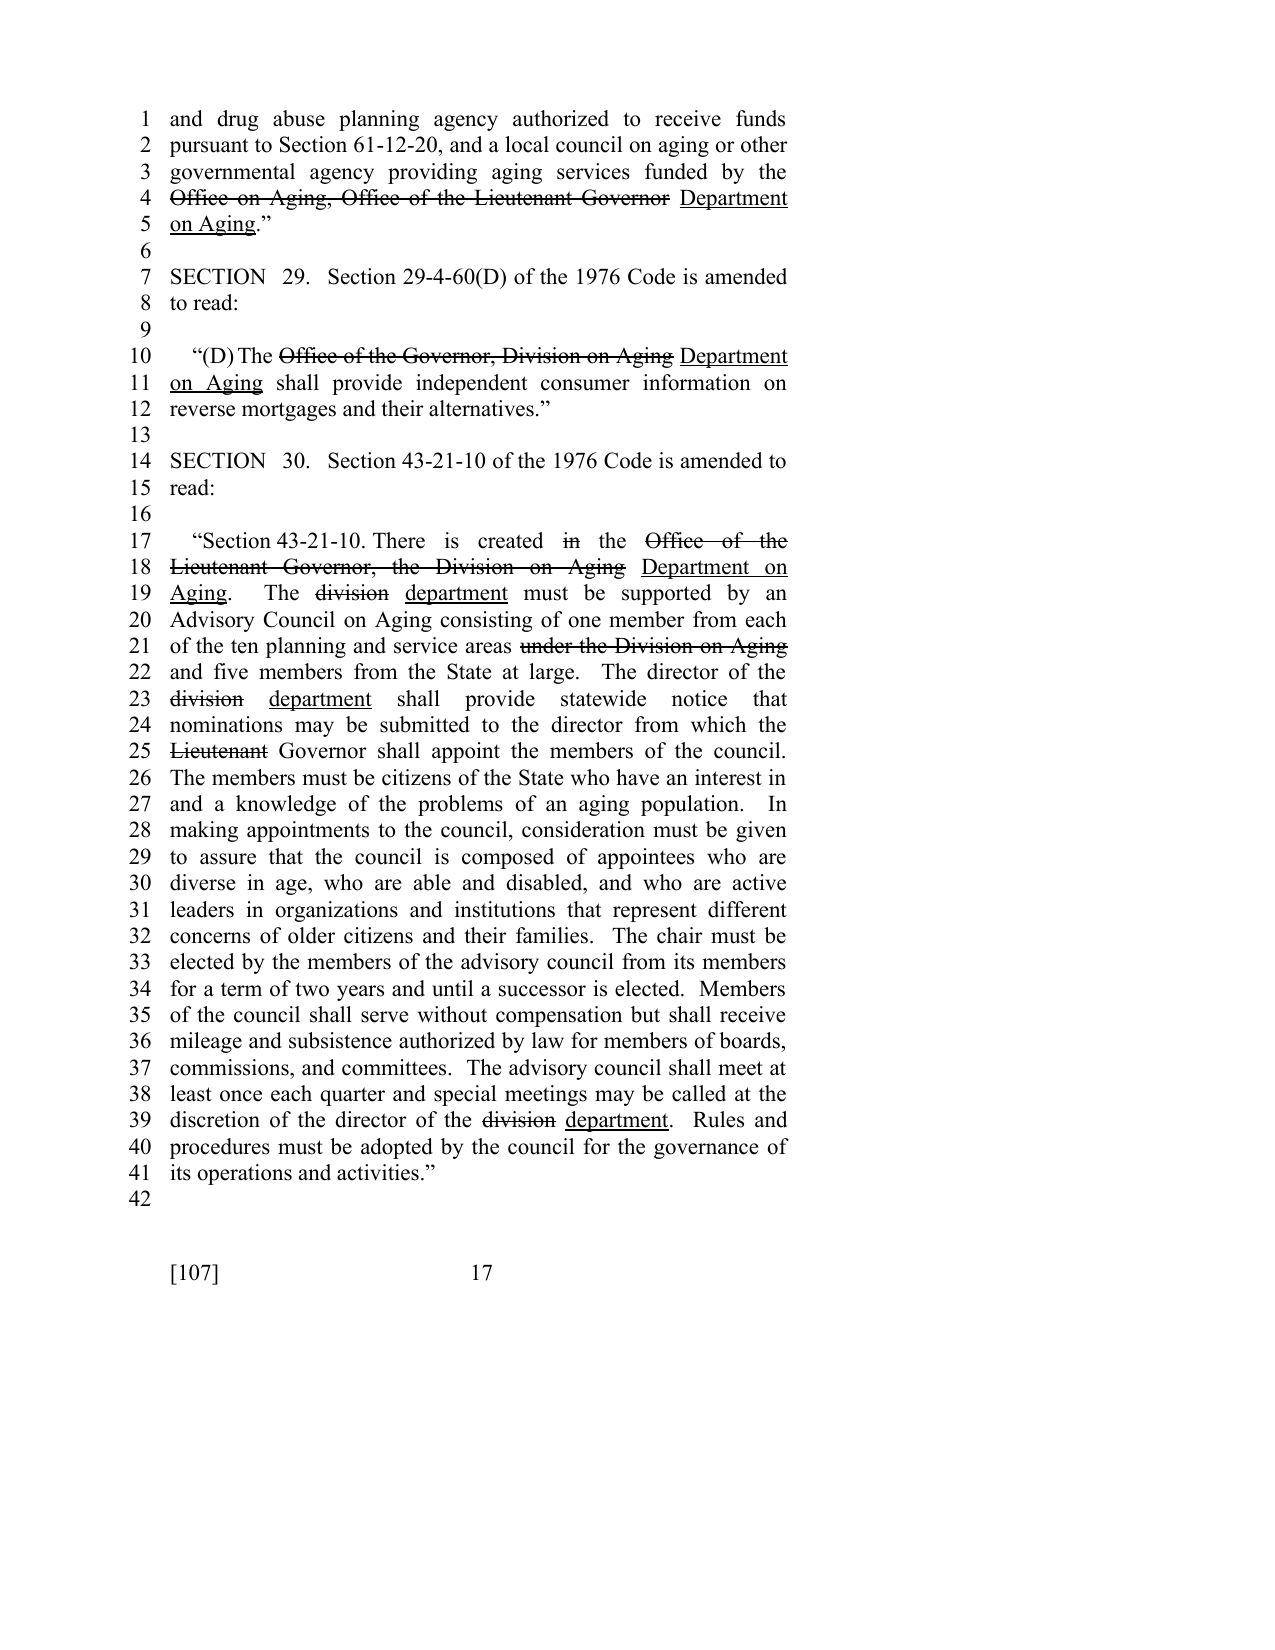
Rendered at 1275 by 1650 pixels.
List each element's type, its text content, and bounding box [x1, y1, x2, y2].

text SECTION 30. Section 43-21-10 of the 1976 Code is amended to read: [169, 448, 787, 500]
text “(D) The Office of the Governor, Division on Aging Department on Aging shall provide independent consumer information on reverse mortgages and their alternatives.” [169, 342, 787, 421]
text SECTION 29. Section 29-4-60(D) of the 1976 Code is amended to read: [169, 263, 787, 316]
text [169, 105, 787, 237]
text “Section 43-21-10. There is created in the Office of the Lieutenant Governor, the Division on Aging Department on Aging. The division department must be supported by an Advisory Council on Aging consisting of one member from each of the ten planning and service areas under the Division on Aging and five members from the State at large. The director of the division department shall provide statewide notice that nominations may be submitted to the director from which the Lieutenant Governor shall appoint the members of the council. The members must be citizens of the State who have an interest in and a knowledge of the problems of an aging population. In making appointments to the council, consideration must be given to assure that the council is composed of appointees who are diverse in age, who are able and disabled, and who are active leaders in organizations and institutions that represent different concerns of older citizens and their families. The chair must be elected by the members of the advisory council from its members for a term of two years and until a successor is elected. Members of the council shall serve without compensation but shall receive mileage and subsistence authorized by law for members of boards, commissions, and committees. The advisory council shall meet at least once each quarter and special meetings may be called at the discretion of the director of the division department. Rules and procedures must be adopted by the council for the governance of its operations and activities.” [169, 527, 787, 1186]
